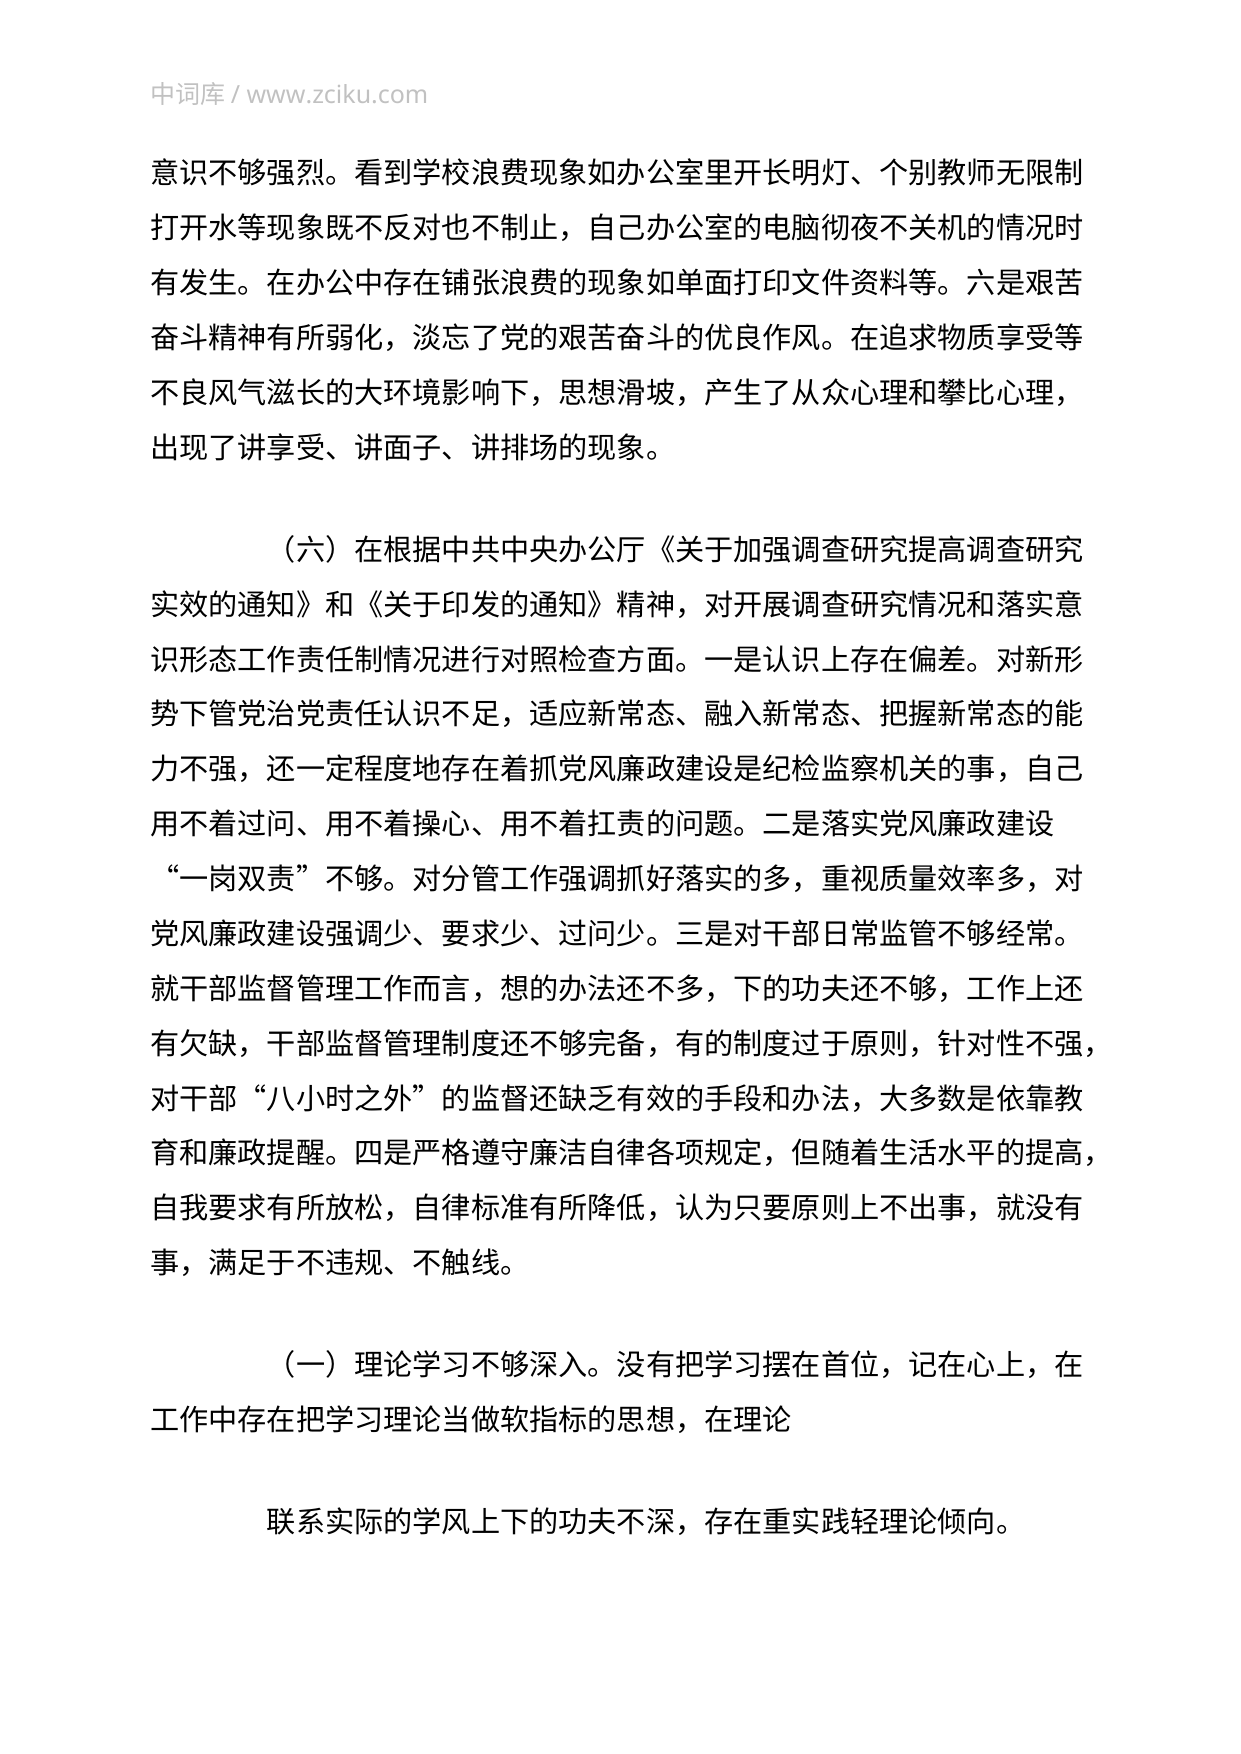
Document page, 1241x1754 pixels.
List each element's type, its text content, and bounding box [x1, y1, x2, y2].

text （一）理论学习不够深入。没有把学习摆在首位，记在心上，在工作中存在把学习理论当做软指标的思想，在理论 [150, 1342, 1090, 1439]
text （六）在根据中共中央办公厅《关于加强调查研究提高调查研究实效的通知》和《关于印发的通知》精神，对开展调查研究情况和落实意识形态工作责任制情况进行对照检查方面。一是认识上存在偏差。对新形势下管党治党责任认识不足，适应新常态、融入新常态、把握新常态的能力不强，还一定程度地存在着抓党风廉政建设是纪检监察机关的事，自己用不着过问、用不着操心、用不着扛责的问题。二是落实党风廉政建设“一岗双责”不够。对分管工作强调抓好落实的多，重视质量效率多，对党风廉政建设强调少、要求少、过问少。三是对干部日常监管不够经常。就干部监督管理工作而言，想的办法还不多，下的功夫还不够，工作上还有欠缺，干部监督管理制度还不够完备，有的制度过于原则，针对性不强，对干部“八小时之外”的监督还缺乏有效的手段和办法，大多数是依靠教育和廉政提醒。四是严格遵守廉洁自律各项规定，但随着生活水平的提高，自我要求有所放松，自律标准有所降低，认为只要原则上不出事，就没有事，满足于不违规、不触线。 [150, 526, 1090, 1282]
text 联系实际的学风上下的功夫不深，存在重实践轻理论倾向。 [150, 1498, 1090, 1541]
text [150, 150, 1090, 467]
